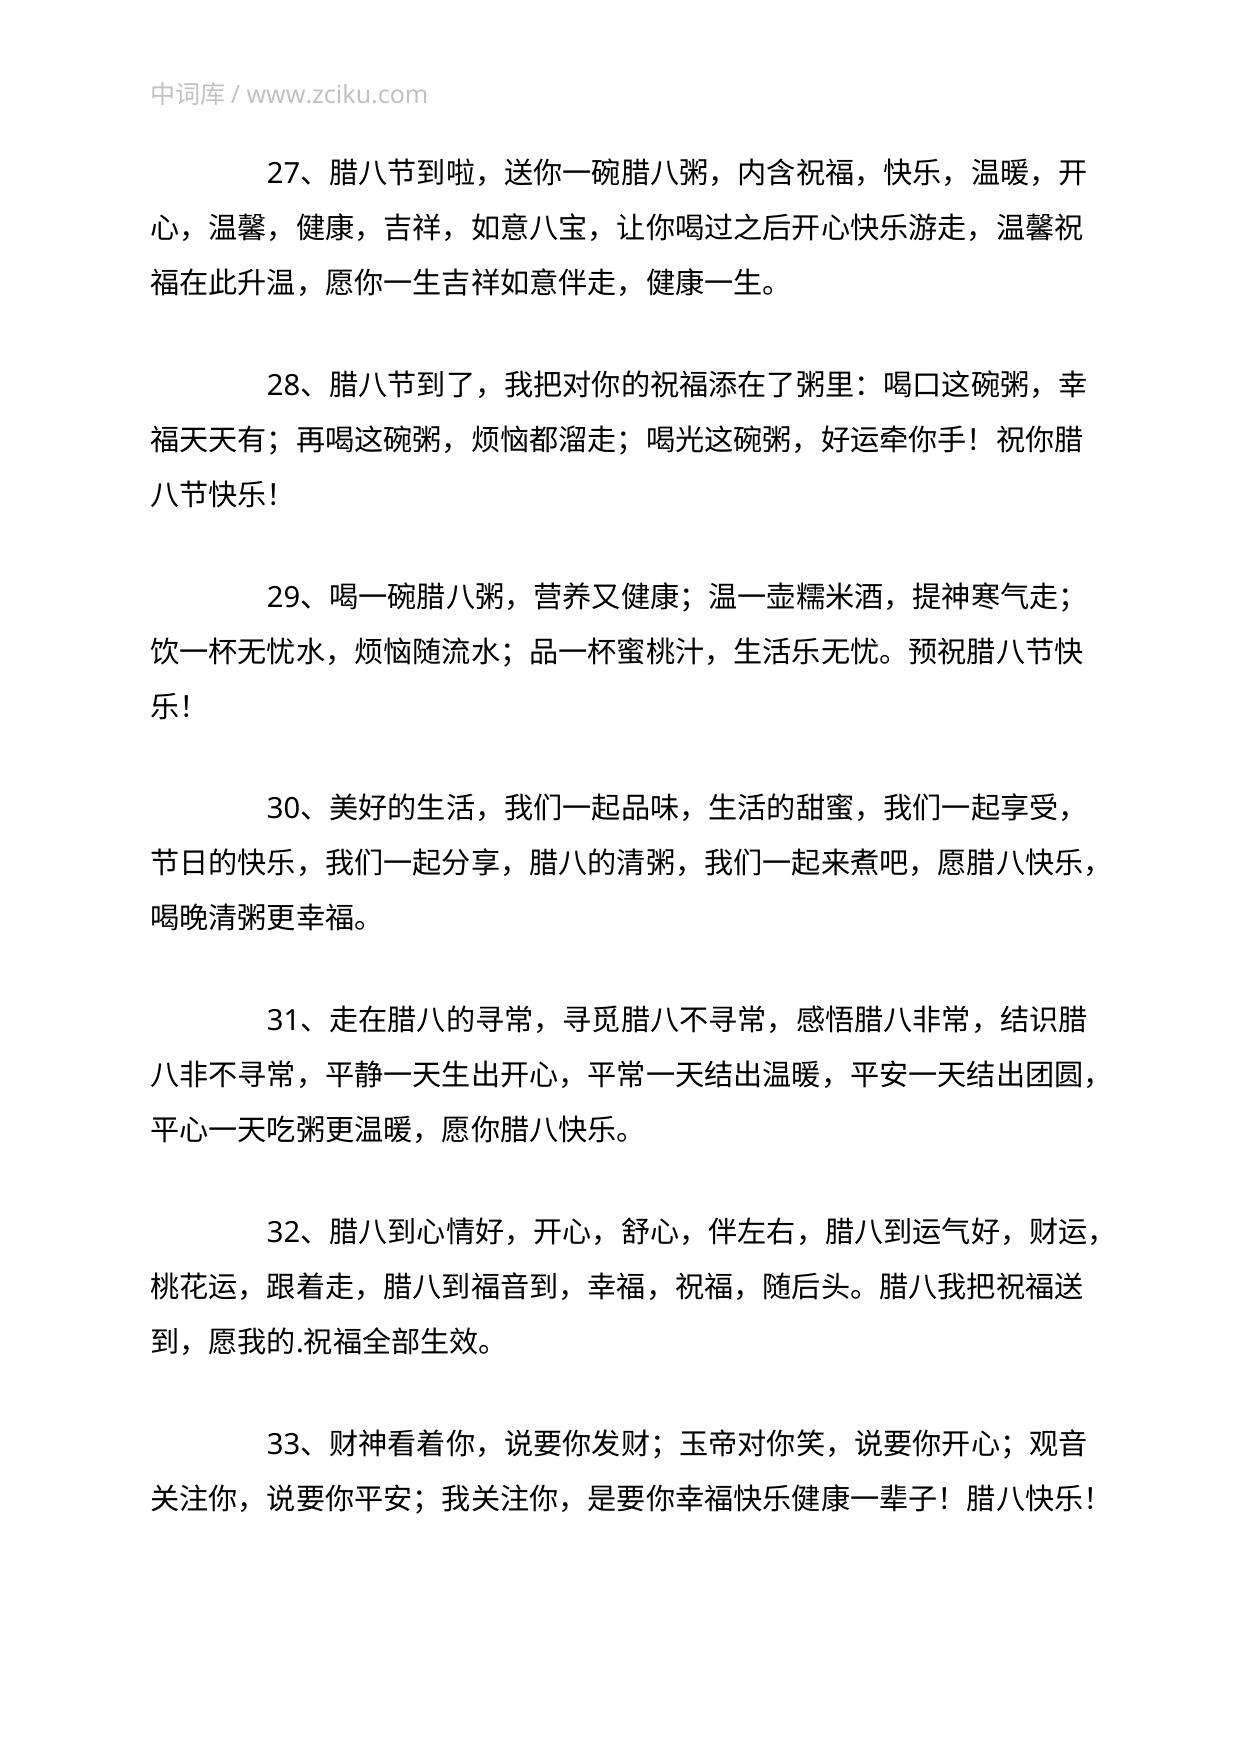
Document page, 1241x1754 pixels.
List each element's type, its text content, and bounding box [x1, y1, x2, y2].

text 32、腊八到心情好，开心，舒心，伴左右，腊八到运气好，财运，桃花运，跟着走，腊八到福音到，幸福，祝福，随后头。腊八我把祝福送到，愿我的.祝福全部生效。 [150, 1208, 1090, 1361]
text 28、腊八节到了，我把对你的祝福添在了粥里：喝口这碗粥，幸福天天有；再喝这碗粥，烦恼都溜走；喝光这碗粥，好运牵你手！祝你腊八节快乐！ [150, 362, 1090, 514]
text 30、美好的生活，我们一起品味，生活的甜蜜，我们一起享受，节日的快乐，我们一起分享，腊八的清粥，我们一起来煮吧，愿腊八快乐，喝晚清粥更幸福。 [150, 785, 1090, 937]
text 29、喝一碗腊八粥，营养又健康；温一壶糯米酒，提神寒气走；饮一杯无忧水，烦恼随流水；品一杯蜜桃汁，生活乐无忧。预祝腊八节快乐！ [150, 573, 1090, 726]
text 33、财神看着你，说要你发财；玉帝对你笑，说要你开心；观音关注你，说要你平安；我关注你，是要你幸福快乐健康一辈子！腊八快乐！ [150, 1420, 1090, 1517]
text 31、走在腊八的寻常，寻觅腊八不寻常，感悟腊八非常，结识腊八非不寻常，平静一天生出开心，平常一天结出温暖，平安一天结出团圆，平心一天吃粥更温暖，愿你腊八快乐。 [150, 997, 1090, 1149]
text 27、腊八节到啦，送你一碗腊八粥，内含祝福，快乐，温暖，开心，温馨，健康，吉祥，如意八宝，让你喝过之后开心快乐游走，温馨祝福在此升温，愿你一生吉祥如意伴走，健康一生。 [150, 150, 1090, 302]
